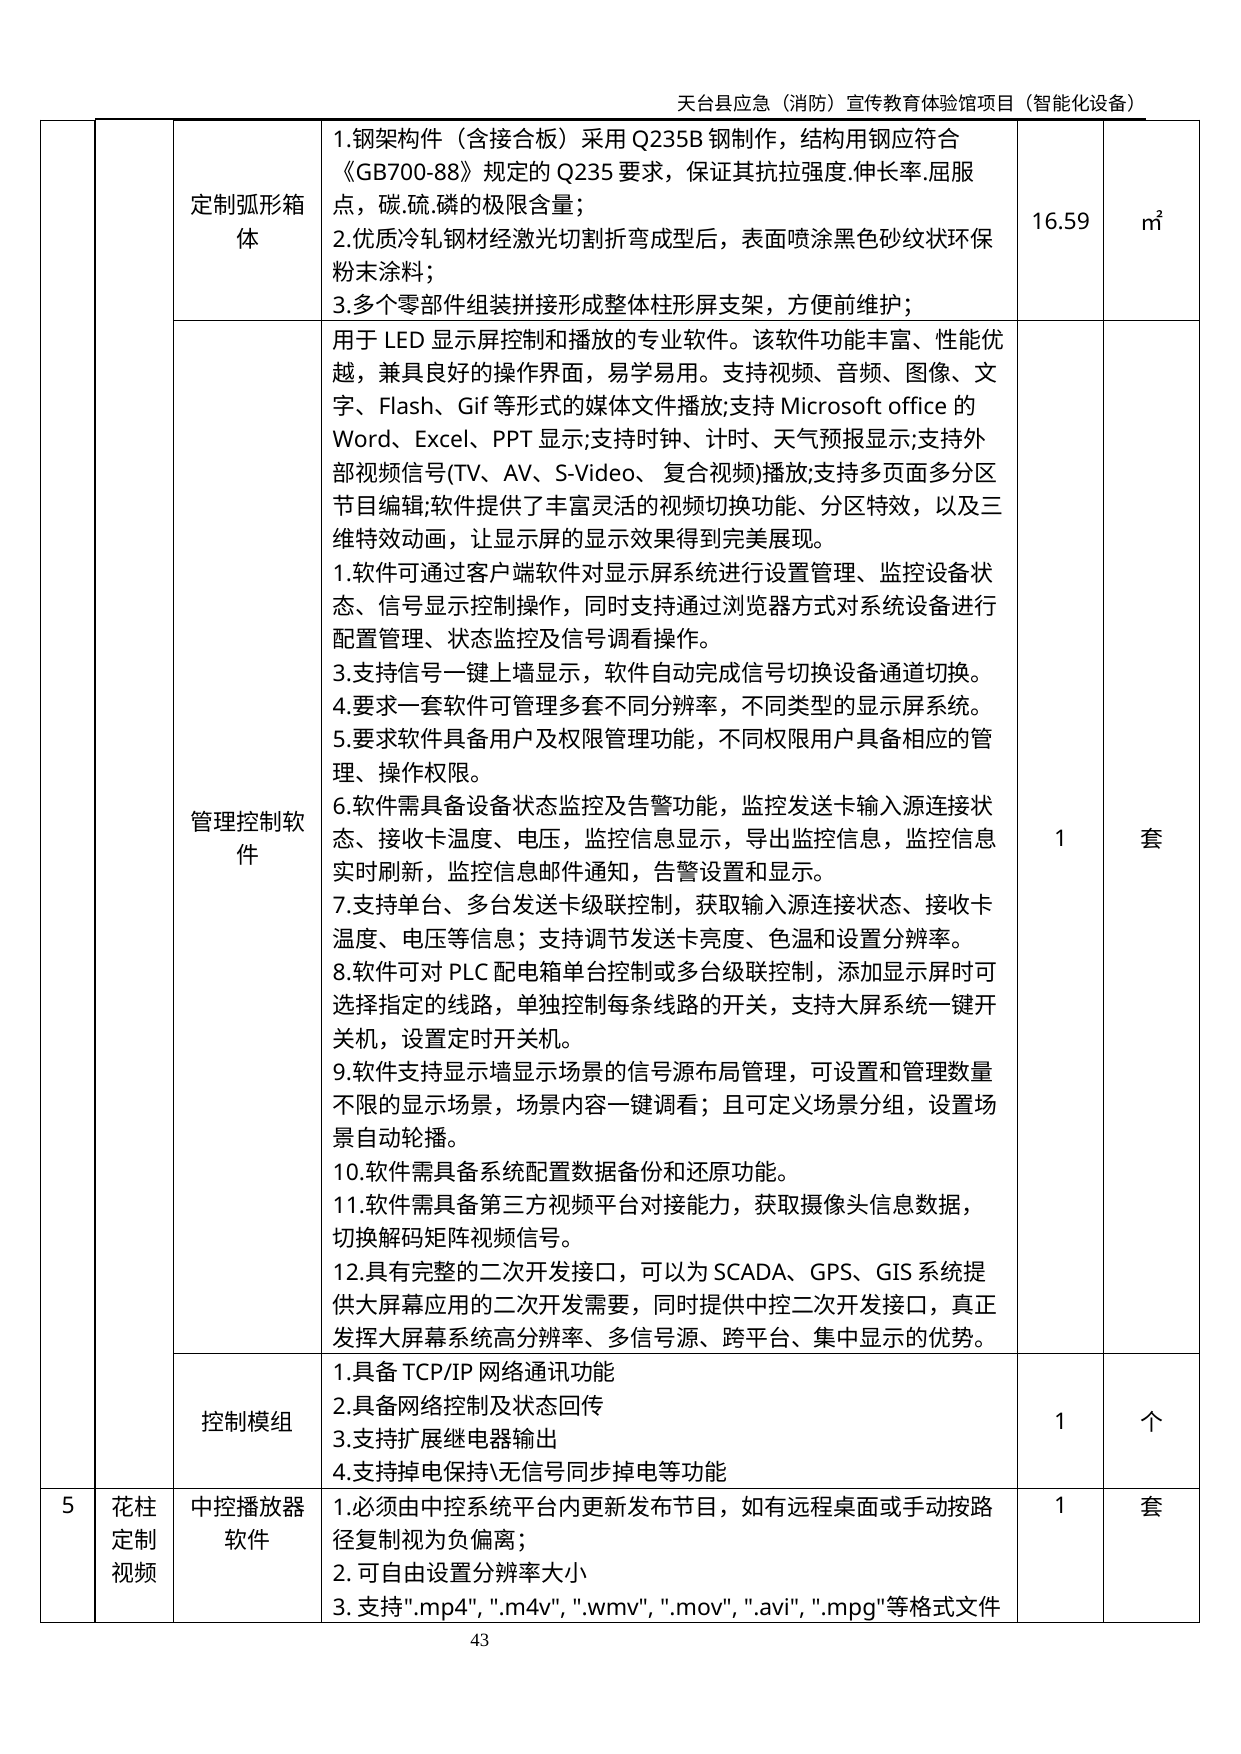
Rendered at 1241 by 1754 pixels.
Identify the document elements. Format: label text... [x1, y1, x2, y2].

table_cell ㎡ [1104, 121, 1199, 320]
table_cell 1 [1018, 1489, 1103, 1622]
table_cell 中控播放器软件 [174, 1489, 321, 1622]
table_cell 套 [1104, 1489, 1199, 1622]
table_cell 花柱定制视频 [96, 1489, 173, 1622]
table_cell 1 [1018, 321, 1103, 1353]
table_cell 16.59 [1018, 121, 1103, 320]
table_cell 1.钢架构件（含接合板）采用Q235B钢制作，结构用钢应符合《GB700-88》规定的Q235要求，保证其抗拉强度.伸长率.屈服点，碳.硫.磷的极限含量； 2.优质冷轧钢材经激光切割折弯成型后，表面喷涂黑色砂纹状环保粉末涂料； 3.多个零部件组装拼接形成整体柱形屏支架，方便前维护； [322, 121, 1017, 320]
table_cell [322, 1489, 1017, 1622]
table_cell 5 [41, 1489, 94, 1622]
table_cell 用于 LED 显示屏控制和播放的专业软件。该软件功能丰富、性能优越，兼具良好的操作界面，易学易用。支持视频、音频、图像、文字、Flash、Gif 等形式的媒体文件播放;支持 Microsoft office 的 Word、Excel、PPT 显示;支持时钟、计时、天气预报显示;支持外部视频信号(TV、AV、S-Video、 复合视频)播放;支持多页面多分区节目编辑;软件提供了丰富灵活的视频切换功能、分区特效，以及三维特效动画，让显示屏的显示效果得到完美展现。 1.软件可通过客户端软件对显示屏系统进行设置管理、监控设备状态、信号显示控制操作，同时支持通过浏览器方式对系统设备进行配置管理、状态监控及信号调看操作。 3.支持信号一键上墙显示，软件自动完成信号切换设备通道切换。 4.要求一套软件可管理多套不同分辨率，不同类型的显示屏系统。 5.要求软件具备用户及权限管理功能，不同权限用户具备相应的管理、操作权限。 6.软件需具备设备状态监控及告警功能，监控发送卡输入源连接状态、接收卡温度、电压，监控信息显示，导出监控信息，监控信息实时刷新，监控信息邮件通知，告警设置和显示。 7.支持单台、多台发送卡级联控制，获取输入源连接状态、接收卡温度、电压等信息；支持调节发送卡亮度、色温和设置分辨率。 8.软件可对PLC配电箱单台控制或多台级联控制，添加显示屏时可选择指定的线路，单独控制每条线路的开关，支持大屏系统一键开关机，设置定时开关机。 9.软件支持显示墙显示场景的信号源布局管理，可设置和管理数量不限的显示场景，场景内容一键调看；且可定义场景分组，设置场景自动轮播。 10.软件需具备系统配置数据备份和还原功能。 11.软件需具备第三方视频平台对接能力，获取摄像头信息数据，切换解码矩阵视频信号。 12.具有完整的二次开发接口，可以为SCADA、GPS、GIS系统提供大屏幕应用的二次开发需要，同时提供中控二次开发接口，真正发挥大屏幕系统高分辨率、多信号源、跨平台、集中显示的优势。 [322, 321, 1017, 1353]
table_cell 控制模组 [174, 1354, 321, 1488]
table_cell 套 [1104, 321, 1199, 1353]
table_cell 管理控制软件 [174, 321, 321, 1353]
table_cell 1.具备TCP/IP网络通讯功能 2.具备网络控制及状态回传 3.支持扩展继电器输出 4.支持掉电保持\无信号同步掉电等功能 [322, 1354, 1017, 1488]
table_cell 1 [1018, 1354, 1103, 1488]
table_cell 定制弧形箱体 [174, 121, 321, 320]
table_cell 个 [1104, 1354, 1199, 1488]
